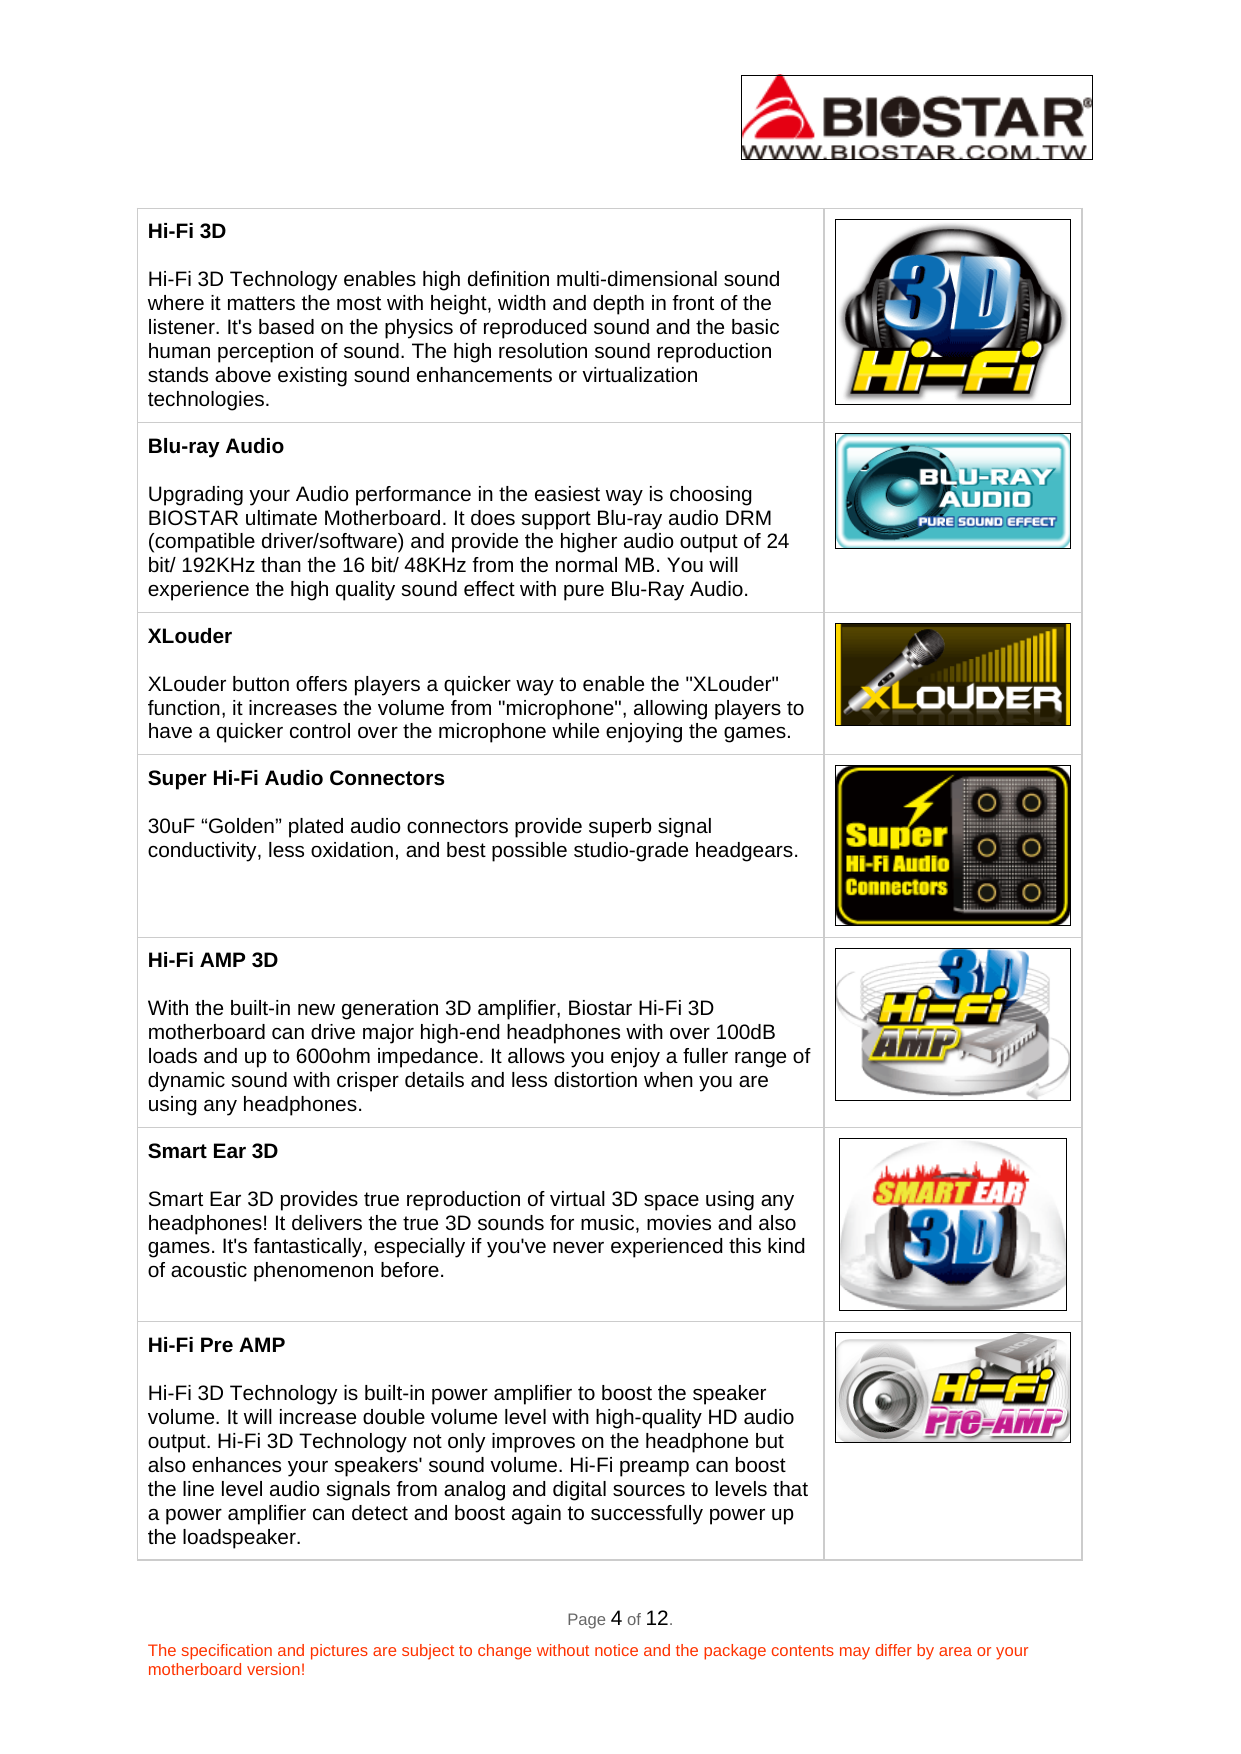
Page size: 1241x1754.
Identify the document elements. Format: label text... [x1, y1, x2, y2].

table_cell [825, 613, 1081, 754]
table_cell [825, 1322, 1081, 1559]
picture [836, 434, 1070, 548]
table_cell Super Hi-Fi Audio Connectors 30uF “Golden” plated audio connectors provide superb signal conductivity, less oxidation, and best possible studio-grade headgears. [138, 755, 823, 936]
table_cell Hi-Fi AMP 3D With the built-in new generation 3D amplifier, Biostar Hi-Fi 3D motherboard can drive major high-end headphones with over 100dB loads and up to 600ohm impedance. It allows you enjoy a fuller range of dynamic sound with crisper details and less distortion when you are using any headphones. [138, 938, 823, 1126]
table_cell Blu-ray Audio Upgrading your Audio performance in the easiest way is choosing BIOSTAR ultimate Motherboard. It does support Blu-ray audio DRM (compatible driver/software) and provide the higher audio output of 24 bit/ 192KHz than the 16 bit/ 48KHz from the normal MB. You will experience the high quality sound effect with pure Blu-Ray Audio. [138, 423, 823, 612]
table_cell XLouder XLouder button offers players a quicker way to enable the "XLouder" function, it increases the volume from "microphone", allowing players to have a quicker control over the microphone while enjoying the games. [138, 613, 823, 754]
table_cell [825, 423, 1081, 612]
picture [742, 76, 1092, 159]
picture [836, 949, 1070, 1100]
table_cell Smart Ear 3D Smart Ear 3D provides true reproduction of virtual 3D space using any headphones! It delivers the true 3D sounds for music, movies and also games. It's fantastically, especially if you've never experienced this kind of acoustic phenomenon before. [138, 1128, 823, 1321]
table_cell [825, 1128, 1081, 1321]
picture [840, 1139, 1066, 1310]
picture [836, 1333, 1070, 1442]
table_cell [825, 938, 1081, 1126]
table_header Hi-Fi 3D Hi-Fi 3D Technology enables high definition multi-dimensional sound where it matters the most with height, width and depth in front of the listener. It's based on the physics of reproduced sound and the basic human perception of sound. The high resolution sound reproduction stands above existing sound enhancements or virtualization technologies. [138, 209, 823, 421]
picture [836, 220, 1070, 404]
picture [836, 624, 1070, 725]
picture [836, 766, 1070, 925]
table_cell [825, 755, 1081, 936]
table_cell Hi-Fi Pre AMP Hi-Fi 3D Technology is built-in power amplifier to boost the speaker volume. It will increase double volume level with high-quality HD audio output. Hi-Fi 3D Technology not only improves on the headphone but also enhances your speakers' sound volume. Hi-Fi preamp can boost the line level audio signals from analog and digital sources to levels that a power amplifier can detect and boost again to successfully power up the loadspeaker. [138, 1322, 823, 1559]
table_header [825, 209, 1081, 421]
